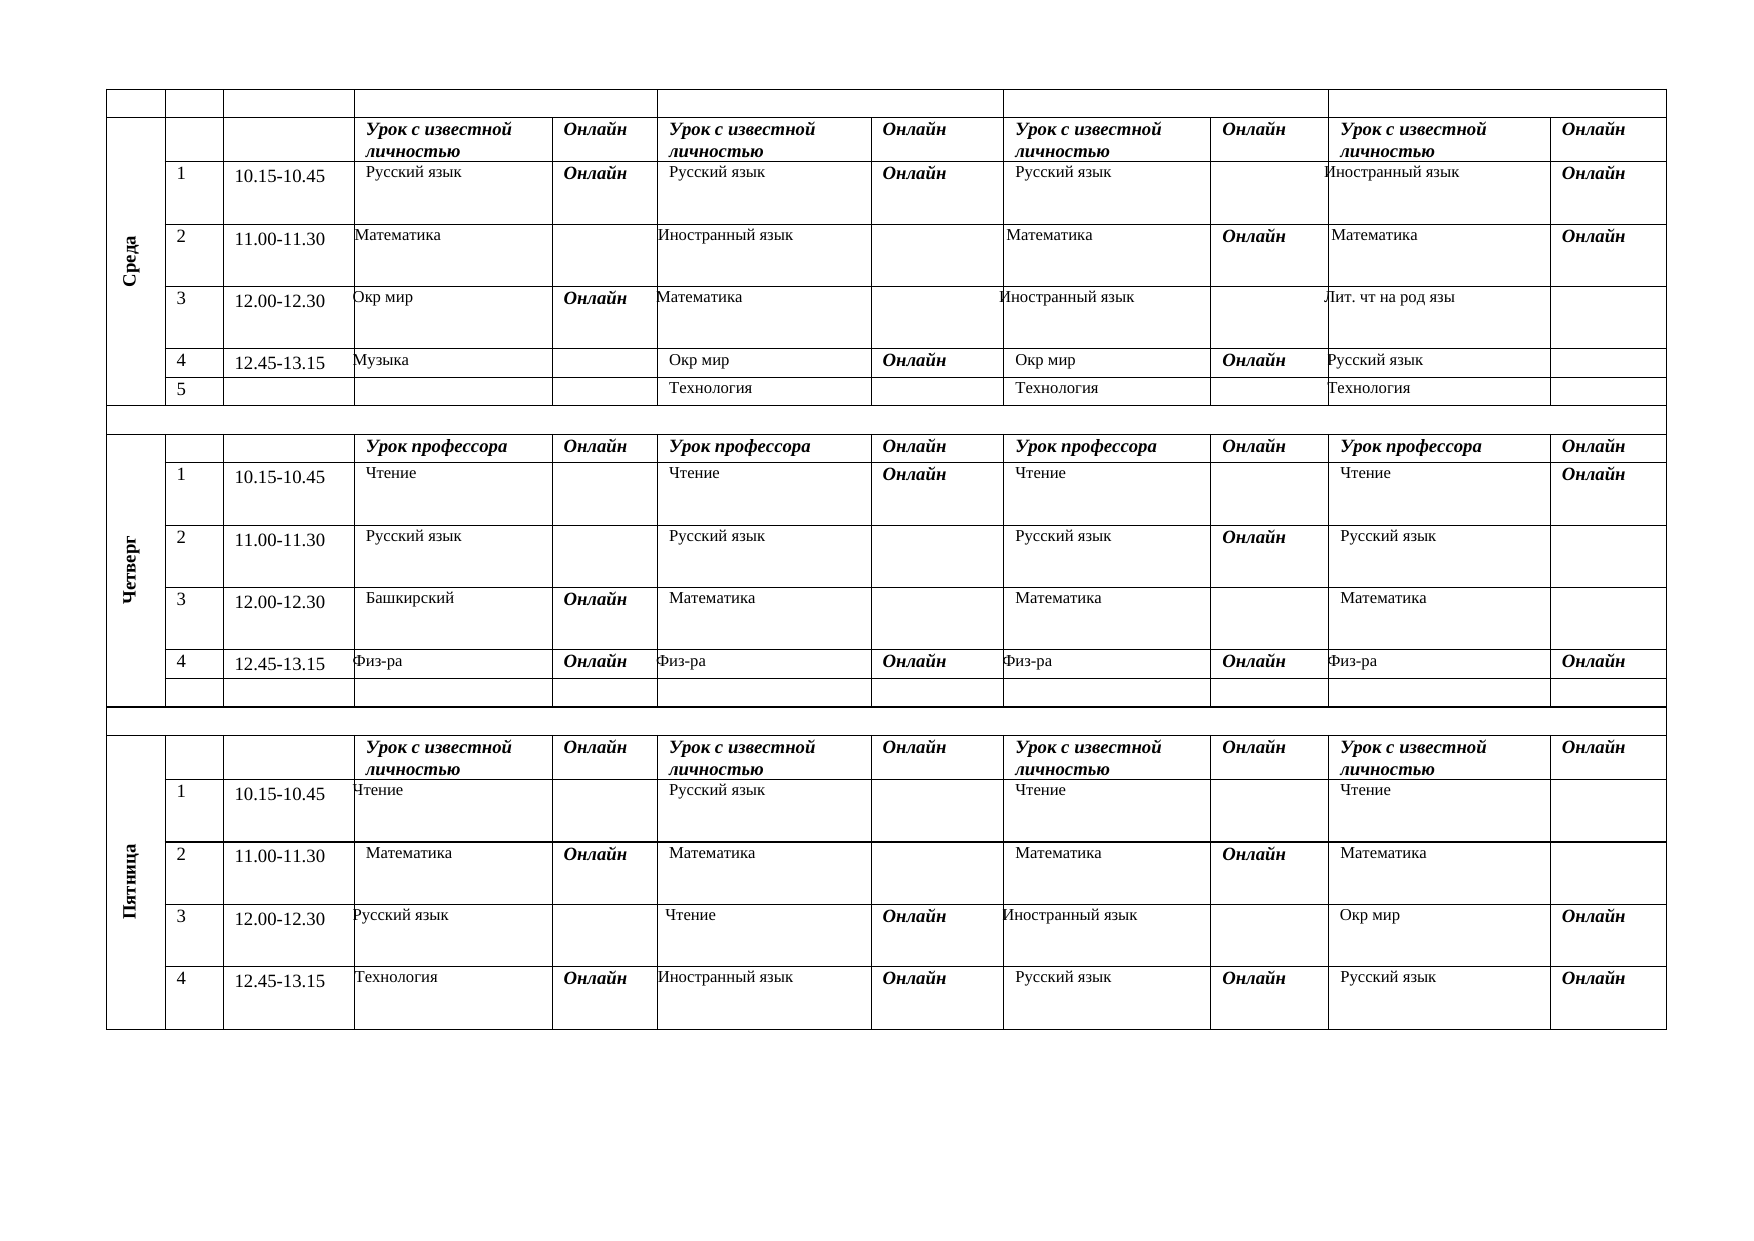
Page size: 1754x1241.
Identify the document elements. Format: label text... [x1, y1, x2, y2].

table_cell [166, 435, 223, 462]
table_cell Онлайн [553, 435, 657, 462]
table_cell 12.45-13.15 [224, 967, 354, 1028]
table_cell Иностранный язык [1329, 162, 1550, 223]
table_cell 3 [166, 287, 223, 348]
table_cell [166, 90, 223, 117]
table_cell Онлайн [1551, 463, 1666, 524]
table_cell Онлайн [1211, 526, 1328, 587]
table_cell Музыка [355, 349, 552, 377]
table_cell [1329, 90, 1666, 117]
table_cell Чтение [1329, 463, 1550, 524]
table_cell [1329, 679, 1550, 706]
table_cell Чтение [658, 905, 871, 966]
table_cell [553, 905, 657, 966]
table_cell Чтение [1004, 463, 1210, 524]
table_cell [872, 780, 1003, 841]
table_cell 4 [166, 349, 223, 377]
table_cell [553, 780, 657, 841]
table_cell [1551, 780, 1666, 841]
table_cell Онлайн [872, 162, 1003, 223]
table_cell Онлайн [1551, 905, 1666, 966]
table_cell Урок с известной личностью [658, 736, 871, 779]
table_cell Чтение [355, 463, 552, 524]
table_cell 11.00-11.30 [224, 843, 354, 904]
table_cell Иностранный язык [1004, 905, 1210, 966]
table_cell [553, 526, 657, 587]
table_cell Онлайн [553, 967, 657, 1028]
table_cell Русский язык [658, 162, 871, 223]
table_cell [1211, 905, 1328, 966]
table_cell Технология [658, 378, 871, 405]
table_cell [355, 679, 552, 706]
table_cell Математика [658, 843, 871, 904]
table_cell Лит. чт на род язы [1329, 287, 1550, 348]
table_cell [1211, 780, 1328, 841]
table_cell [224, 90, 354, 117]
table_cell Иностранный язык [1004, 287, 1210, 348]
table_cell Математика [1004, 588, 1210, 649]
table_cell 4 [166, 967, 223, 1028]
table_cell [224, 118, 354, 161]
table_cell 2 [166, 225, 223, 286]
table_cell Урок с известной личностью [1004, 118, 1210, 161]
table_cell Урок с известной личностью [1329, 118, 1550, 161]
table_cell Онлайн [1551, 967, 1666, 1028]
table_cell [553, 463, 657, 524]
table_cell Онлайн [553, 736, 657, 779]
table_cell [107, 90, 165, 117]
table_cell [1551, 349, 1666, 377]
table_cell Русский язык [658, 526, 871, 587]
table_cell Физ-ра [1004, 650, 1210, 678]
table_cell Среда [107, 118, 165, 405]
table_cell [1551, 679, 1666, 706]
table_cell [107, 406, 1666, 434]
table_cell 12.00-12.30 [224, 905, 354, 966]
table_cell [224, 435, 354, 462]
table_cell [872, 588, 1003, 649]
table_cell [224, 679, 354, 706]
table_cell Русский язык [1004, 526, 1210, 587]
table_cell 12.00-12.30 [224, 588, 354, 649]
table_cell [872, 225, 1003, 286]
table_cell [872, 526, 1003, 587]
table_cell 3 [166, 905, 223, 966]
table_cell Онлайн [1211, 967, 1328, 1028]
table_cell Иностранный язык [658, 967, 871, 1028]
table_cell [553, 679, 657, 706]
table_cell Онлайн [1551, 225, 1666, 286]
table_cell [658, 90, 1003, 117]
table_cell Башкирский [355, 588, 552, 649]
table_cell Математика [658, 287, 871, 348]
table_cell Русский язык [658, 780, 871, 841]
table_cell 1 [166, 463, 223, 524]
table_cell Онлайн [1551, 162, 1666, 223]
table_cell Окр мир [355, 287, 552, 348]
table_cell Русский язык [355, 162, 552, 223]
table_cell 2 [166, 526, 223, 587]
table_cell Онлайн [553, 650, 657, 678]
table_cell [1211, 463, 1328, 524]
table_cell Математика [355, 843, 552, 904]
table_cell 11.00-11.30 [224, 526, 354, 587]
table_cell 10.15-10.45 [224, 463, 354, 524]
table_cell Окр мир [1004, 349, 1210, 377]
table_cell 1 [166, 780, 223, 841]
table_cell Чтение [1004, 780, 1210, 841]
table_cell [355, 90, 657, 117]
table_cell 4 [166, 650, 223, 678]
table_cell Онлайн [1211, 435, 1328, 462]
table_cell Онлайн [872, 349, 1003, 377]
table_cell [1211, 162, 1328, 223]
table_cell Онлайн [553, 287, 657, 348]
table_cell 12.45-13.15 [224, 650, 354, 678]
table_cell Физ-ра [1329, 650, 1550, 678]
table_cell 10.15-10.45 [224, 780, 354, 841]
table_cell Онлайн [1211, 650, 1328, 678]
table_cell Урок профессора [1329, 435, 1550, 462]
table_cell 3 [166, 588, 223, 649]
table_cell Онлайн [1551, 650, 1666, 678]
table_cell [658, 679, 871, 706]
table_cell Окр мир [658, 349, 871, 377]
table_cell [224, 736, 354, 779]
table_cell [1551, 843, 1666, 904]
table_cell Онлайн [872, 905, 1003, 966]
table_cell [1551, 378, 1666, 405]
table_cell Онлайн [1551, 118, 1666, 161]
table_cell Онлайн [1211, 225, 1328, 286]
table_cell [1004, 679, 1210, 706]
table_cell Русский язык [355, 905, 552, 966]
table_cell [166, 736, 223, 779]
table_cell Математика [1004, 843, 1210, 904]
table_cell Математика [1329, 843, 1550, 904]
table_cell Онлайн [872, 736, 1003, 779]
table_cell Урок с известной личностью [1329, 736, 1550, 779]
table_cell Математика [355, 225, 552, 286]
table_cell 12.00-12.30 [224, 287, 354, 348]
table_cell Технология [1329, 378, 1550, 405]
table_cell Чтение [658, 463, 871, 524]
table_cell [1211, 679, 1328, 706]
table_cell Математика [1004, 225, 1210, 286]
table_cell Урок с известной личностью [658, 118, 871, 161]
table_cell Онлайн [872, 118, 1003, 161]
table_cell [1004, 90, 1328, 117]
table_cell Чтение [1329, 780, 1550, 841]
table_cell Русский язык [1329, 526, 1550, 587]
table_cell Пятница [107, 736, 165, 1028]
table_cell Урок с известной личностью [355, 736, 552, 779]
table_cell Урок с известной личностью [355, 118, 552, 161]
table_cell [1211, 378, 1328, 405]
table_cell Урок профессора [1004, 435, 1210, 462]
table_cell [872, 843, 1003, 904]
table_cell [355, 378, 552, 405]
table_cell Урок с известной личностью [1004, 736, 1210, 779]
table_cell Математика [1329, 225, 1550, 286]
table_cell Онлайн [553, 162, 657, 223]
table_cell Онлайн [872, 967, 1003, 1028]
table_cell [872, 287, 1003, 348]
table_cell 1 [166, 162, 223, 223]
table_cell [872, 679, 1003, 706]
table_cell Четверг [107, 435, 165, 706]
table_cell [1551, 588, 1666, 649]
table_cell Онлайн [553, 118, 657, 161]
table_cell Урок профессора [355, 435, 552, 462]
table_cell Онлайн [872, 435, 1003, 462]
table_cell Онлайн [1551, 435, 1666, 462]
table_cell 5 [166, 378, 223, 405]
table_cell Физ-ра [658, 650, 871, 678]
table_cell Онлайн [1211, 843, 1328, 904]
table_cell Русский язык [1329, 967, 1550, 1028]
table_cell 2 [166, 843, 223, 904]
table_cell Онлайн [1211, 349, 1328, 377]
table_cell Иностранный язык [658, 225, 871, 286]
table_cell Русский язык [355, 526, 552, 587]
table_cell [872, 378, 1003, 405]
table_cell Онлайн [1551, 736, 1666, 779]
table_cell Физ-ра [355, 650, 552, 678]
table_cell [1211, 588, 1328, 649]
table_cell Онлайн [553, 588, 657, 649]
table_cell Технология [355, 967, 552, 1028]
table_cell 12.45-13.15 [224, 349, 354, 377]
table_cell 11.00-11.30 [224, 225, 354, 286]
table_cell Русский язык [1004, 967, 1210, 1028]
table_cell Урок профессора [658, 435, 871, 462]
table_cell Онлайн [872, 463, 1003, 524]
table_cell [166, 679, 223, 706]
table_cell [107, 708, 1666, 735]
table_cell Онлайн [1211, 118, 1328, 161]
table_cell [1551, 287, 1666, 348]
table_cell [166, 118, 223, 161]
table_cell [224, 378, 354, 405]
table_cell [553, 378, 657, 405]
table_cell [553, 225, 657, 286]
table_cell [553, 349, 657, 377]
table_cell Математика [658, 588, 871, 649]
table_cell Окр мир [1329, 905, 1550, 966]
table_cell 10.15-10.45 [224, 162, 354, 223]
table_cell Чтение [355, 780, 552, 841]
table_cell [1211, 287, 1328, 348]
table_cell Онлайн [872, 650, 1003, 678]
table_cell Математика [1329, 588, 1550, 649]
table_cell Онлайн [1211, 736, 1328, 779]
table_cell Онлайн [553, 843, 657, 904]
table_cell Русский язык [1329, 349, 1550, 377]
table_cell Русский язык [1004, 162, 1210, 223]
table_cell Технология [1004, 378, 1210, 405]
table_cell [1551, 526, 1666, 587]
